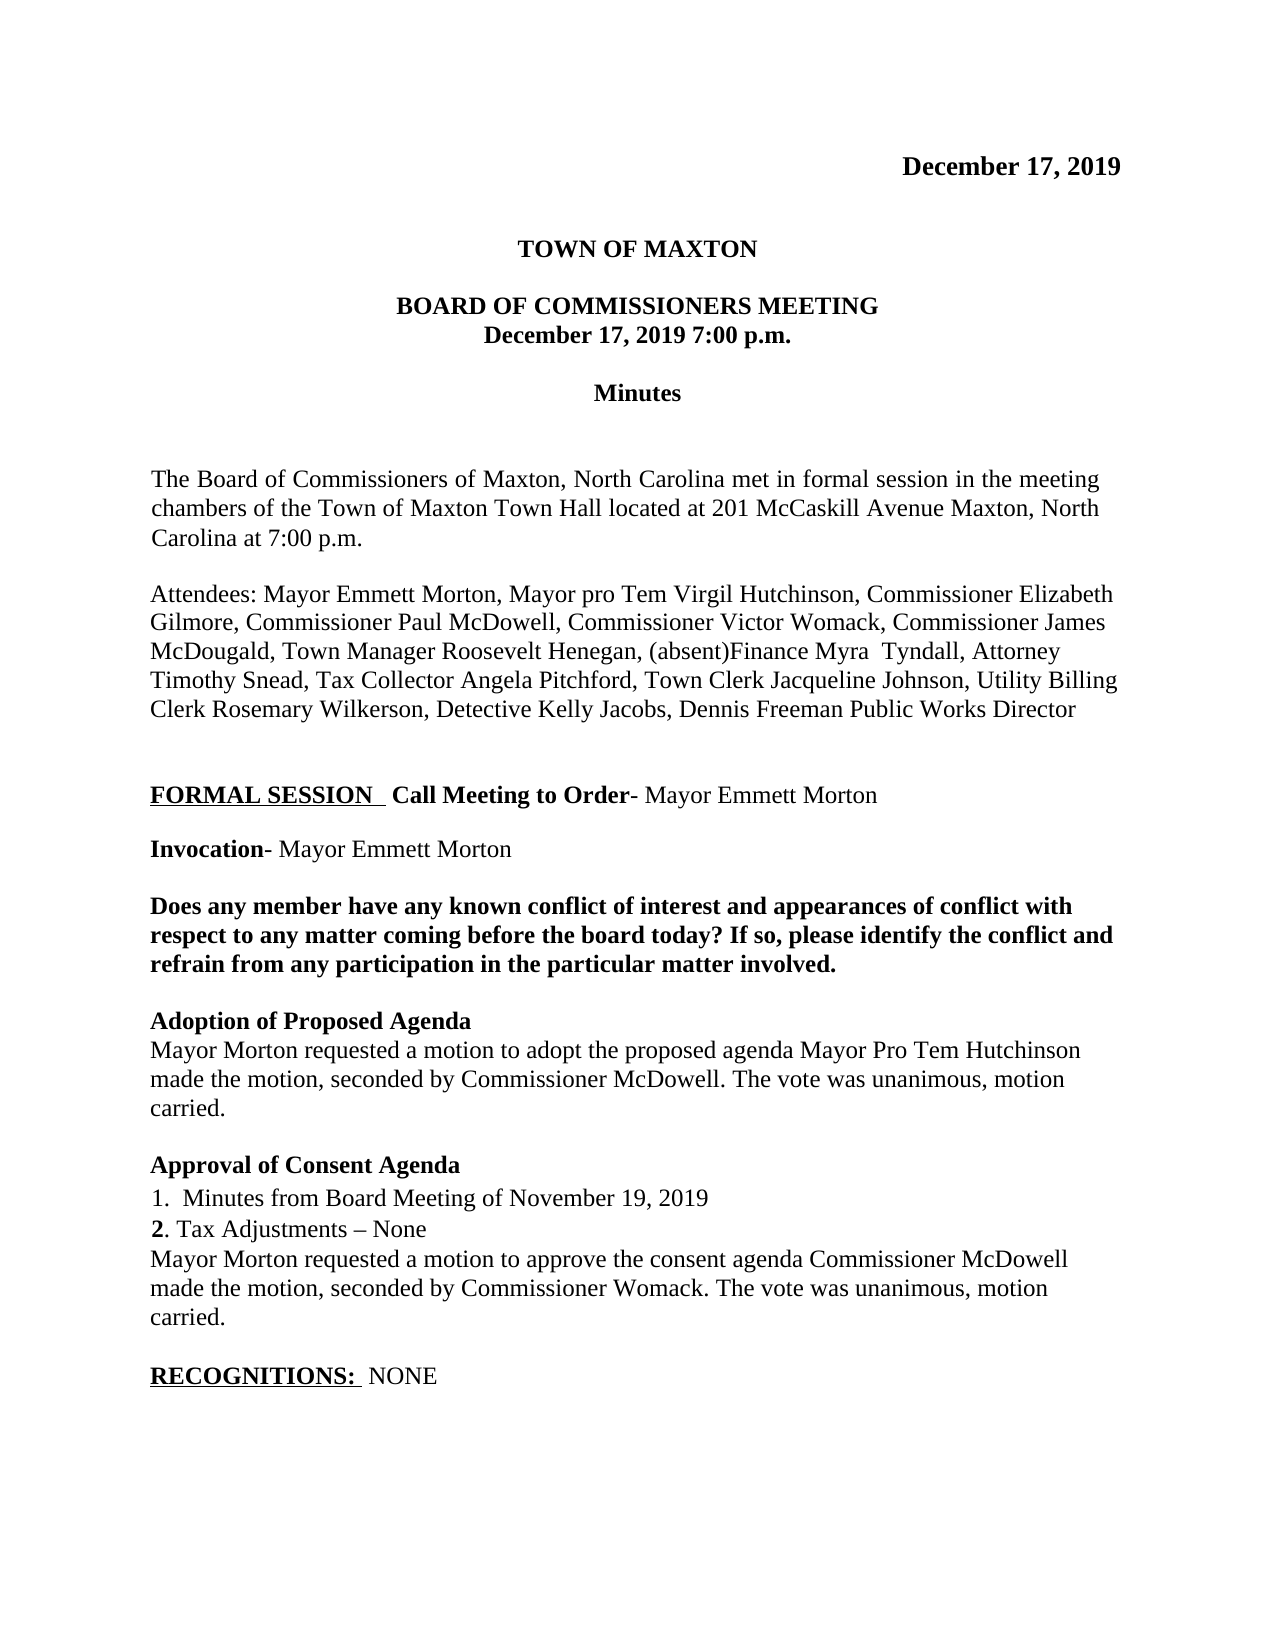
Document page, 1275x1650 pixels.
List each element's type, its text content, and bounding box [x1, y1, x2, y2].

text Adoption of Proposed Agenda [150, 1006, 1125, 1035]
subtitle Approval of Consent Agenda [150, 1150, 1125, 1179]
text December 17, 2019 7:00 p.m. [150, 320, 1125, 349]
text Minutes [150, 378, 1125, 406]
text December 17, 2019 [150, 150, 1125, 181]
text BOARD OF COMMISSIONERS MEETING [150, 291, 1125, 320]
text The Board of Commissioners of Maxton, North Carolina met in formal session in the meeting chambers of the Town of Maxton Town Hall located at 201 McCaskill Avenue Maxton, North Carolina at 7:00 p.m. [151, 464, 1101, 552]
text Mayor Morton requested a motion to adopt the proposed agenda Mayor Pro Tem Hutchinson made the motion, seconded by Commissioner McDowell. The vote was unanimous, motion carried. [150, 1035, 1125, 1121]
text Does any member have any known conflict of interest and appearances of conflict with respect to any matter coming before the board today? If so, please identify the conflict and refrain from any participation in the particular matter involved. [150, 891, 1125, 978]
text 2. Tax Adjustments – None [150, 1214, 1124, 1243]
text Mayor Morton requested a motion to approve the consent agenda Commissioner McDowell made the motion, seconded by Commissioner Womack. The vote was unanimous, motion carried. [150, 1244, 1125, 1331]
text 1. Minutes from Board Meeting of November 19, 2019 [150, 1183, 1124, 1212]
text RECOGNITIONS: NONE [150, 1361, 1125, 1390]
text Invocation- Mayor Emmett Morton [150, 834, 1125, 863]
text TOWN OF MAXTON [150, 234, 1125, 263]
subtitle FORMAL SESSION Call Meeting to Order- Mayor Emmett Morton [150, 780, 1125, 809]
text Attendees: Mayor Emmett Morton, Mayor pro Tem Virgil Hutchinson, Commissioner Elizabeth Gilmore, Commissioner Paul McDowell, Commissioner Victor Womack, Commissioner James McDougald, Town Manager Roosevelt Henegan, (absent)Finance Myra Tyndall, Attorney Timothy Snead, Tax Collector Angela Pitchford, Town Clerk Jacqueline Johnson, Utility Billing Clerk Rosemary Wilkerson, Detective Kelly Jacobs, Dennis Freeman Public Works Director [150, 579, 1125, 722]
